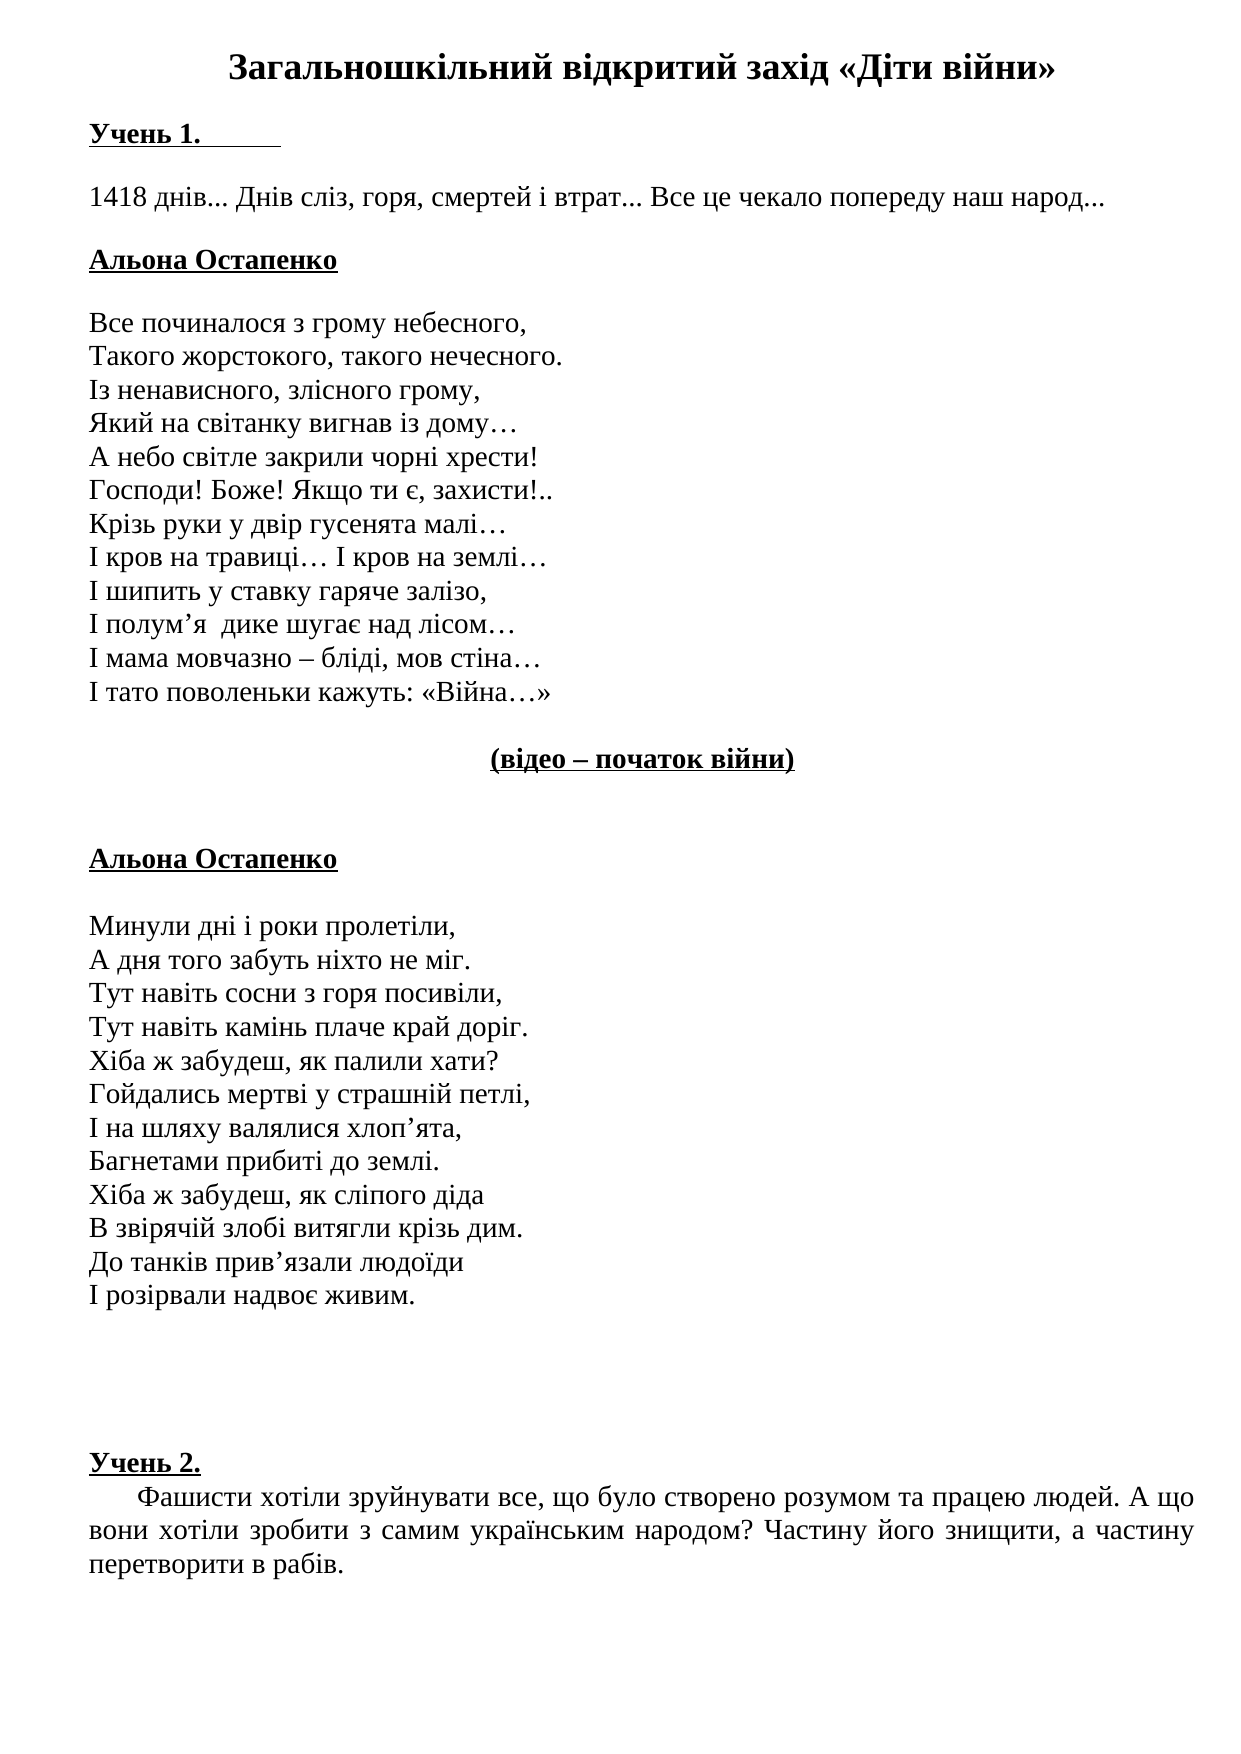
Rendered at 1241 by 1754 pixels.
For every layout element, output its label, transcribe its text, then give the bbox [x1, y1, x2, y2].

text Який на світанку вигнав із дому… [89, 405, 1196, 439]
text А небо світле закрили чорні хрести! [89, 439, 1196, 472]
text Багнетами прибиті до землі. [89, 1143, 1196, 1177]
text В звірячій злобі витягли крізь дим. [89, 1210, 1196, 1244]
text Із ненависного, злісного грому, [89, 372, 1196, 405]
text І розірвали надвоє живим. [89, 1277, 1196, 1311]
text Учень 2. [89, 1445, 1196, 1479]
text І мама мовчазно – бліді, мов стіна… [89, 640, 1196, 674]
text Все починалося з грому небесного, [89, 305, 1196, 338]
text Хіба ж забудеш, як сліпого діда [89, 1177, 1196, 1210]
text Загальношкільний відкритий захід «Діти війни» [89, 44, 1196, 87]
text Альона Остапенко [89, 841, 1196, 875]
text Крізь руки у двір гусенята малі… [89, 506, 1196, 539]
text До танків прив’язали людоїди [89, 1244, 1196, 1277]
text 1418 днів... Днів сліз, горя, смертей і втрат... Все це чекало попереду наш народ... [89, 179, 1196, 213]
text І кров на травиці… І кров на землі… [89, 539, 1196, 573]
text Альона Остапенко [89, 242, 1196, 276]
text А дня того забуть ніхто не міг. [89, 942, 1196, 976]
text І тато поволеньки кажуть: «Війна…» [89, 674, 1196, 707]
text Минули дні і роки пролетіли, [89, 908, 1196, 942]
text Гойдались мертві у страшній петлі, [89, 1076, 1196, 1110]
text Тут навіть камінь плаче край доріг. [89, 1009, 1196, 1043]
text (відео – початок війни) [89, 741, 1196, 774]
text Тут навіть сосни з горя посивіли, [89, 976, 1196, 1009]
text І полум’я дике шугає над лісом… [89, 607, 1196, 640]
text І на шляху валялися хлоп’ята, [89, 1110, 1196, 1143]
text І шипить у ставку гаряче залізо, [89, 573, 1196, 607]
text Хіба ж забудеш, як палили хати? [89, 1043, 1196, 1076]
text Господи! Боже! Якщо ти є, захисти!.. [89, 472, 1196, 506]
text Фашисти хотіли зруйнувати все, що було створено розумом та працею людей. А що вони хотіли зробити з самим українським народом? Частину його знищити, а частину перетворити в рабів. [89, 1479, 1196, 1579]
text Такого жорстокого, такого нечесного. [89, 338, 1196, 372]
text Учень 1. [89, 117, 1196, 150]
